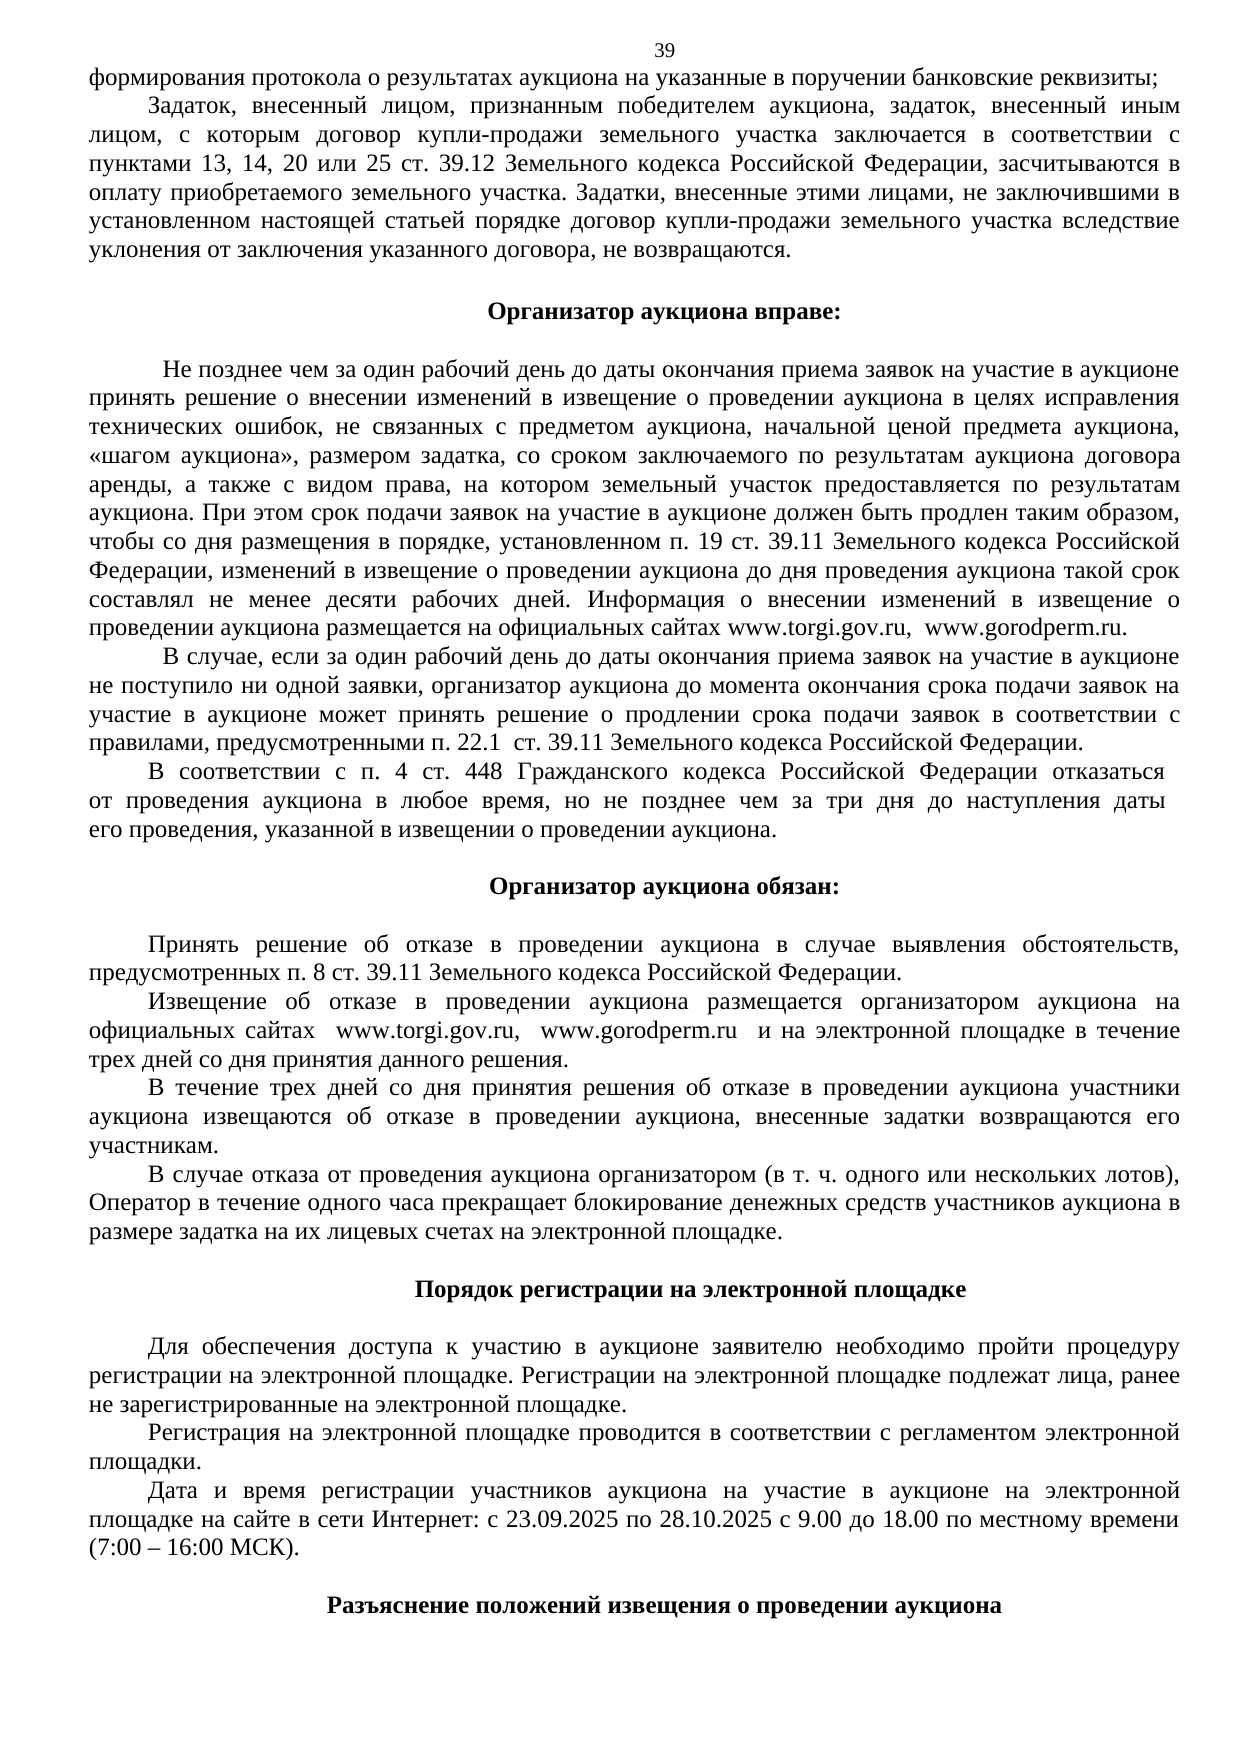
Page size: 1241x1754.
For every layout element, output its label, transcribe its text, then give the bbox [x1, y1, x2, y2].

text Извещение об отказе в проведении аукциона размещается организатором аукциона на официальных сайтах www.torgi.gov.ru, www.gorodperm.ru и на электронной площадке в течение трех дней со дня принятия данного решения. [89, 986, 1181, 1072]
text Порядок регистрации на электронной площадке [200, 1274, 1181, 1302]
text В соответствии с п. 4 ст. 448 Гражданского кодекса Российской Федерации отказаться от проведения аукциона в любое время, но не позднее чем за три дня до наступления даты его проведения, указанной в извещении о проведении аукциона. [89, 756, 1181, 842]
text Разъяснение положений извещения о проведении аукциона [148, 1590, 1181, 1619]
text Задаток, внесенный лицом, признанным победителем аукциона, задаток, внесенный иным лицом, с которым договор купли-продажи земельного участка заключается в соответствии с пунктами 13, 14, 20 или 25 ст. 39.12 Земельного кодекса Российской Федерации, засчитываются в оплату приобретаемого земельного участка. Задатки, внесенные этими лицами, не заключившими в установленном настоящей статьей порядке договор купли-продажи земельного участка вследствие уклонения от заключения указанного договора, не возвращаются. [89, 91, 1181, 263]
text Организатор аукциона вправе: [148, 296, 1181, 325]
text В случае, если за один рабочий день до даты окончания приема заявок на участие в аукционе не поступило ни одной заявки, организатор аукциона до момента окончания срока подачи заявок на участие в аукционе может принять решение о продлении срока подачи заявок в соответствии с правилами, предусмотренными п. 22.1 ст. 39.11 Земельного кодекса Российской Федерации. [89, 641, 1181, 756]
text В случае отказа от проведения аукциона организатором (в т. ч. одного или нескольких лотов), Оператор в течение одного часа прекращает блокирование денежных средств участников аукциона в размере задатка на их лицевых счетах на электронной площадке. [89, 1159, 1181, 1245]
text Для обеспечения доступа к участию в аукционе заявителю необходимо пройти процедуру регистрации на электронной площадке. Регистрации на электронной площадке подлежат лица, ранее не зарегистрированные на электронной площадке. [89, 1331, 1181, 1417]
text В течение трех дней со дня принятия решения об отказе в проведении аукциона участники аукциона извещаются об отказе в проведении аукциона, внесенные задатки возвращаются его участникам. [89, 1072, 1181, 1159]
text Дата и время регистрации участников аукциона на участие в аукционе на электронной площадке на сайте в сети Интернет: c 23.09.2025 по 28.10.2025 с 9.00 до 18.00 по местному времени (7:00 – 16:00 МСК). [89, 1475, 1181, 1561]
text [89, 62, 1181, 91]
text Принять решение об отказе в проведении аукциона в случае выявления обстоятельств, предусмотренных п. 8 ст. 39.11 Земельного кодекса Российской Федерации. [89, 929, 1181, 986]
text Регистрация на электронной площадке проводится в соответствии с регламентом электронной площадки. [89, 1417, 1181, 1475]
text Не позднее чем за один рабочий день до даты окончания приема заявок на участие в аукционе принять решение о внесении изменений в извещение о проведении аукциона в целях исправления технических ошибок, не связанных с предметом аукциона, начальной ценой предмета аукциона, «шагом аукциона», размером задатка, со сроком заключаемого по результатам аукциона договора аренды, а также с видом права, на котором земельный участок предоставляется по результатам аукциона. При этом срок подачи заявок на участие в аукционе должен быть продлен таким образом, чтобы со дня размещения в порядке, установленном п. 19 ст. 39.11 Земельного кодекса Российской Федерации, изменений в извещение о проведении аукциона до дня проведения аукциона такой срок составлял не менее десяти рабочих дней. Информация о внесении изменений в извещение о проведении аукциона размещается на официальных сайтах www.torgi.gov.ru, www.gorodperm.ru. [89, 354, 1181, 641]
text Организатор аукциона обязан: [148, 871, 1181, 900]
